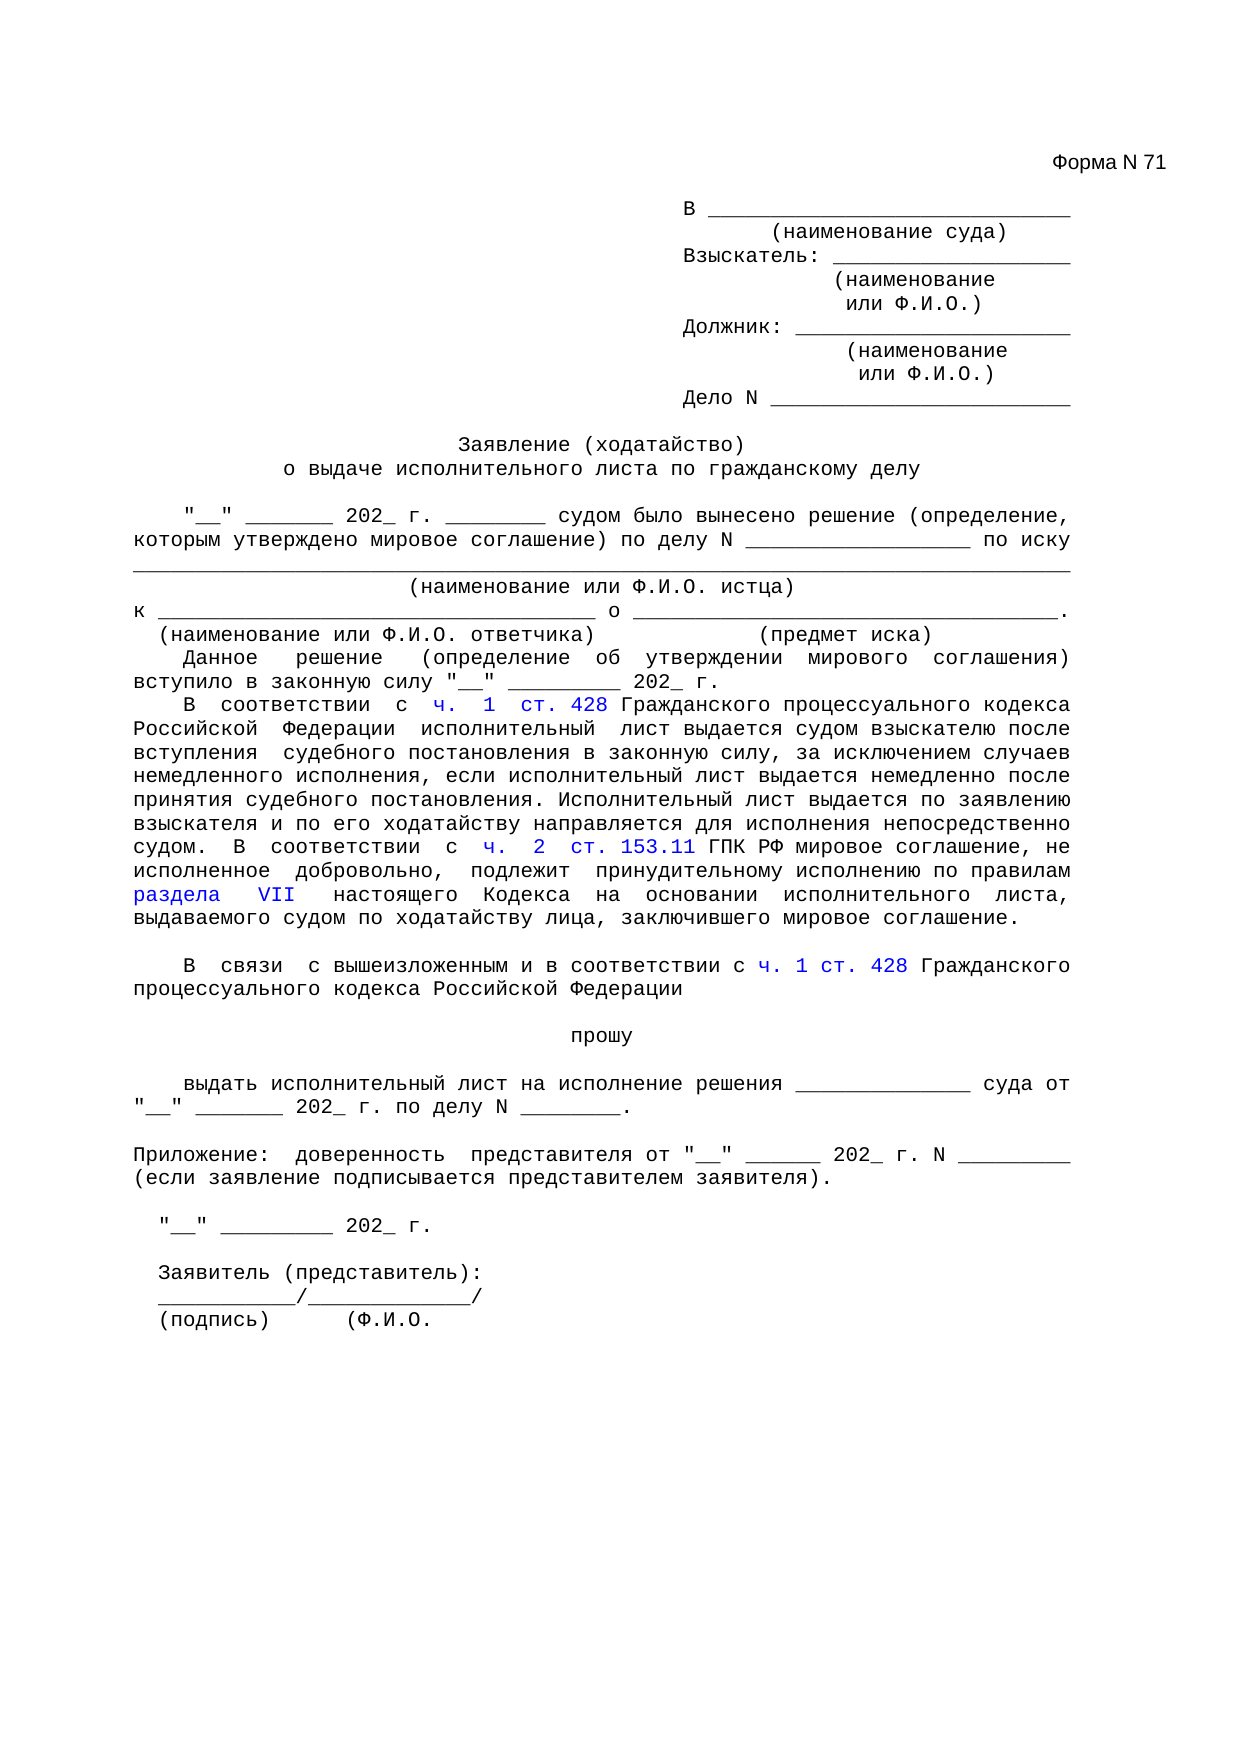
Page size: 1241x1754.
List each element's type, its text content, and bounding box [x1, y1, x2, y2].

text Приложение: доверенность представителя от "__" ______ 202_ г. N _________ [133, 1144, 1166, 1167]
text к ___________________________________ о __________________________________. [133, 600, 1166, 623]
text Заявление (ходатайство) [133, 434, 1166, 458]
text Должник: ______________________ [133, 316, 1166, 340]
text которым утверждено мировое соглашение) по делу N __________________ по иску [133, 529, 1166, 553]
text или Ф.И.О.) [133, 363, 1166, 387]
text Данное решение (определение об утверждении мирового соглашения) [133, 647, 1166, 671]
text (наименование [133, 340, 1166, 363]
text выдаваемого судом по ходатайству лица, заключившего мировое соглашение. [133, 907, 1166, 931]
text взыскателя и по его ходатайству направляется для исполнения непосредственно [133, 813, 1166, 836]
text В связи с вышеизложенным и в соответствии с ч. 1 ст. 428 Гражданского [133, 954, 1166, 978]
text (наименование или Ф.И.О. истца) [133, 576, 1166, 600]
text прошу [133, 1026, 1166, 1049]
text (подпись) (Ф.И.О. [133, 1309, 1166, 1333]
text немедленного исполнения, если исполнительный лист выдается немедленно после [133, 765, 1166, 789]
text вступило в законную силу "__" _________ 202_ г. [133, 671, 1166, 694]
text Взыскатель: ___________________ [133, 245, 1166, 269]
text ___________________________________________________________________________ [133, 553, 1166, 576]
text (если заявление подписывается представителем заявителя). [133, 1167, 1166, 1191]
text "__" _______ 202_ г. ________ судом было вынесено решение (определение, [133, 505, 1166, 529]
text (наименование [133, 269, 1166, 292]
text Российской Федерации исполнительный лист выдается судом взыскателю после [133, 718, 1166, 742]
text Дело N ________________________ [133, 387, 1166, 411]
text Заявитель (представитель): [133, 1262, 1166, 1286]
text исполненное добровольно, подлежит принудительному исполнению по правилам [133, 860, 1166, 884]
text "__" _________ 202_ г. [133, 1215, 1166, 1238]
text В _____________________________ [133, 198, 1166, 222]
text В соответствии с ч. 1 ст. 428 Гражданского процессуального кодекса [133, 694, 1166, 718]
text вступления судебного постановления в законную силу, за исключением случаев [133, 742, 1166, 765]
text о выдаче исполнительного листа по гражданскому делу [133, 458, 1166, 482]
text или Ф.И.О.) [133, 292, 1166, 316]
text (наименование или Ф.И.О. ответчика) (предмет иска) [133, 623, 1166, 647]
text "__" _______ 202_ г. по делу N ________. [133, 1096, 1166, 1120]
text судом. В соответствии с ч. 2 ст. 153.11 ГПК РФ мировое соглашение, не [133, 836, 1166, 860]
text раздела VII настоящего Кодекса на основании исполнительного листа, [133, 884, 1166, 907]
text принятия судебного постановления. Исполнительный лист выдается по заявлению [133, 789, 1166, 813]
text выдать исполнительный лист на исполнение решения ______________ суда от [133, 1073, 1166, 1096]
text Форма N 71 [133, 150, 1166, 174]
text ___________/_____________/ [133, 1286, 1166, 1309]
text (наименование суда) [133, 222, 1166, 245]
text процессуального кодекса Российской Федерации [133, 978, 1166, 1002]
